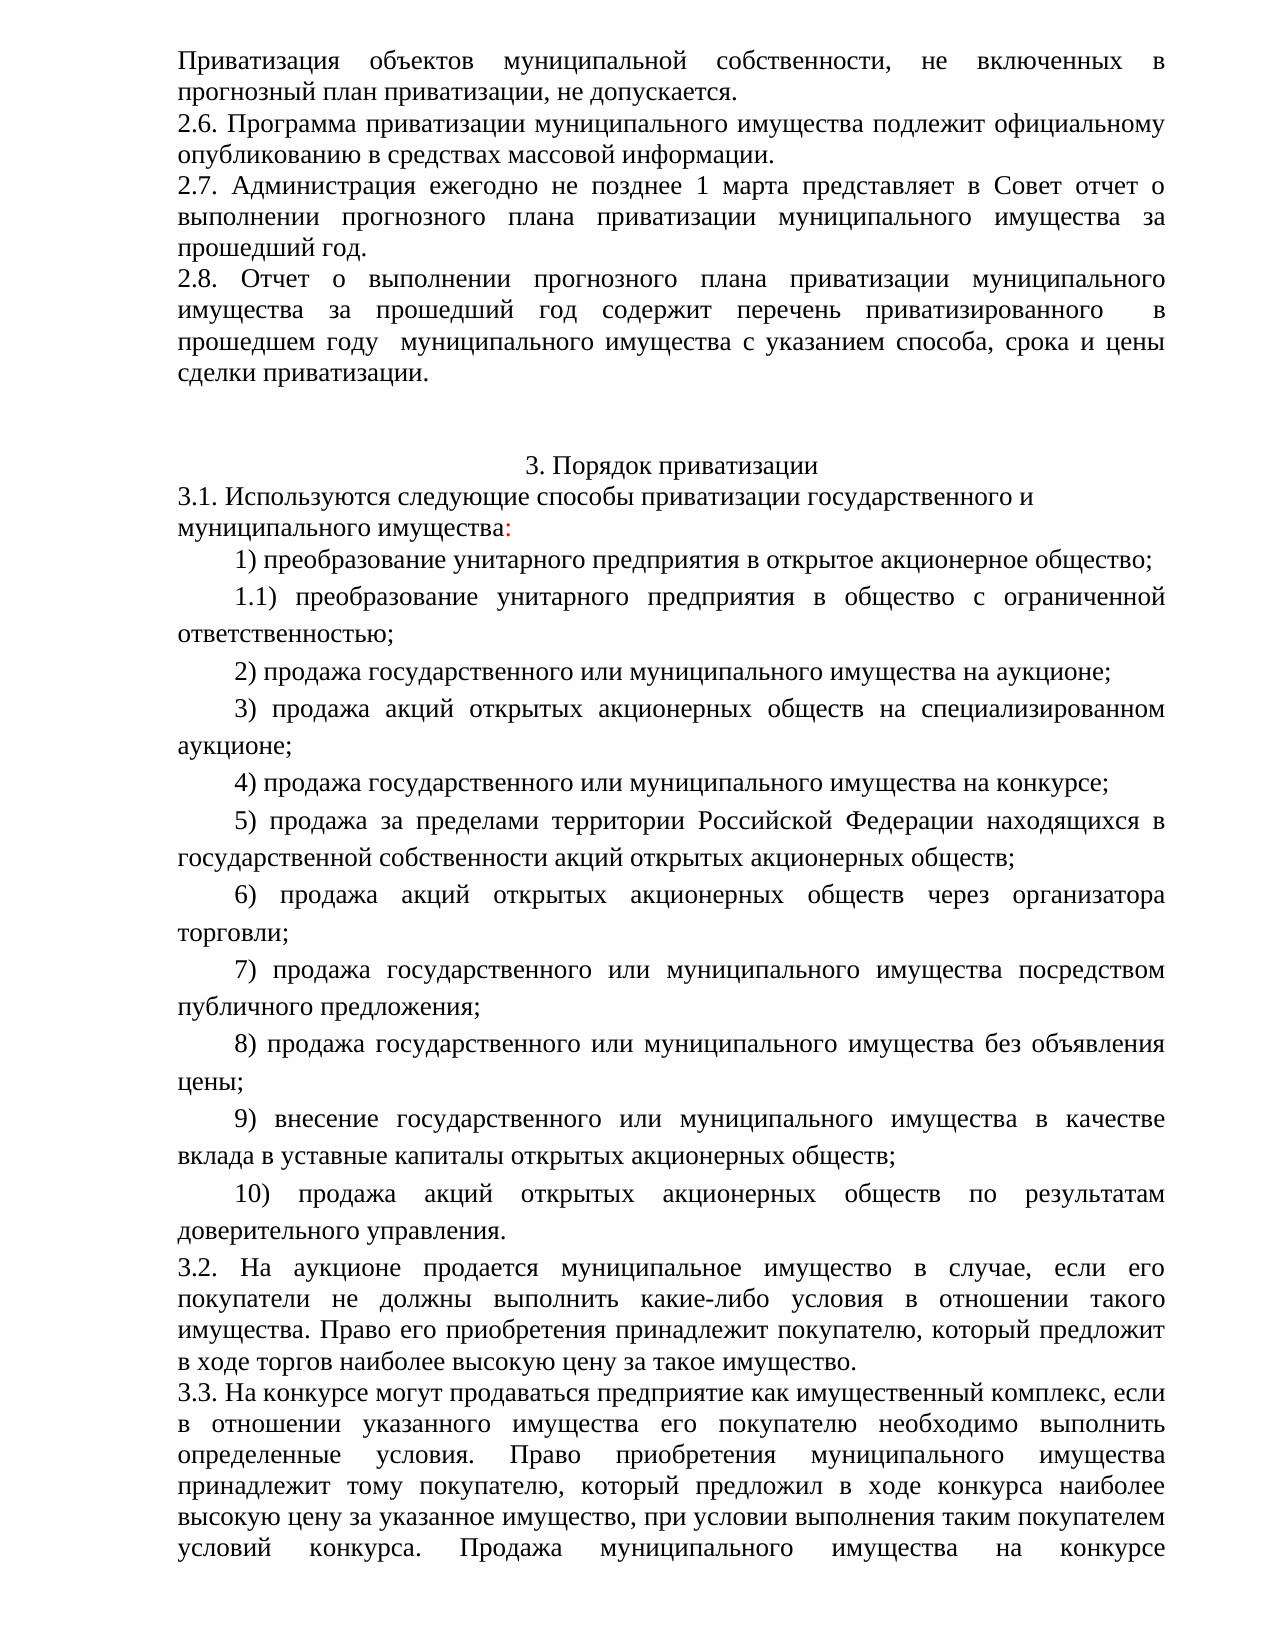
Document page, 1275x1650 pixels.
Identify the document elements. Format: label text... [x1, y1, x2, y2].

text 1.1) преобразование унитарного предприятия в общество с ограниченной ответственностью; [177, 580, 1167, 648]
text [177, 44, 1167, 107]
text 2.7. Администрация ежегодно не позднее 1 марта представляет в Совет отчет о выполнении прогнозного плана приватизации муниципального имущества за прошедший год. [177, 169, 1167, 262]
text 1) преобразование унитарного предприятия в открытое акционерное общество; [177, 543, 1167, 574]
text 2.8. Отчет о выполнении прогнозного плана приватизации муниципального имущества за прошедший год содержит перечень приватизированного в прошедшем году муниципального имущества с указанием способа, срока и цены сделки приватизации. [177, 262, 1167, 387]
text 3.1. Используются следующие способы приватизации государственного и муниципального имущества: [177, 480, 1167, 543]
text 10) продажа акций открытых акционерных обществ по результатам доверительного управления. [177, 1177, 1167, 1245]
text 3. Порядок приватизации [177, 418, 1167, 480]
text 5) продажа за пределами территории Российской Федерации находящихся в государственной собственности акций открытых акционерных обществ; [177, 804, 1167, 872]
text 6) продажа акций открытых акционерных обществ через организатора торговли; [177, 878, 1167, 947]
text 3) продажа акций открытых акционерных обществ на специализированном аукционе; [177, 692, 1167, 760]
text 4) продажа государственного или муниципального имущества на конкурсе; [177, 766, 1167, 798]
text 8) продажа государственного или муниципального имущества без объявления цены; [177, 1027, 1167, 1096]
text 9) внесение государственного или муниципального имущества в качестве вклада в уставные капиталы открытых акционерных обществ; [177, 1102, 1167, 1171]
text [177, 1376, 1167, 1563]
text 3.2. На аукционе продается муниципальное имущество в случае, если его покупатели не должны выполнить какие-либо условия в отношении такого имущества. Право его приобретения принадлежит покупателю, который предложит в ходе торгов наиболее высокую цену за такое имущество. [177, 1251, 1167, 1376]
text 7) продажа государственного или муниципального имущества посредством публичного предложения; [177, 953, 1167, 1021]
text 2) продажа государственного или муниципального имущества на аукционе; [177, 654, 1167, 686]
text 2.6. Программа приватизации муниципального имущества подлежит официальному опубликованию в средствах массовой информации. [177, 107, 1167, 169]
